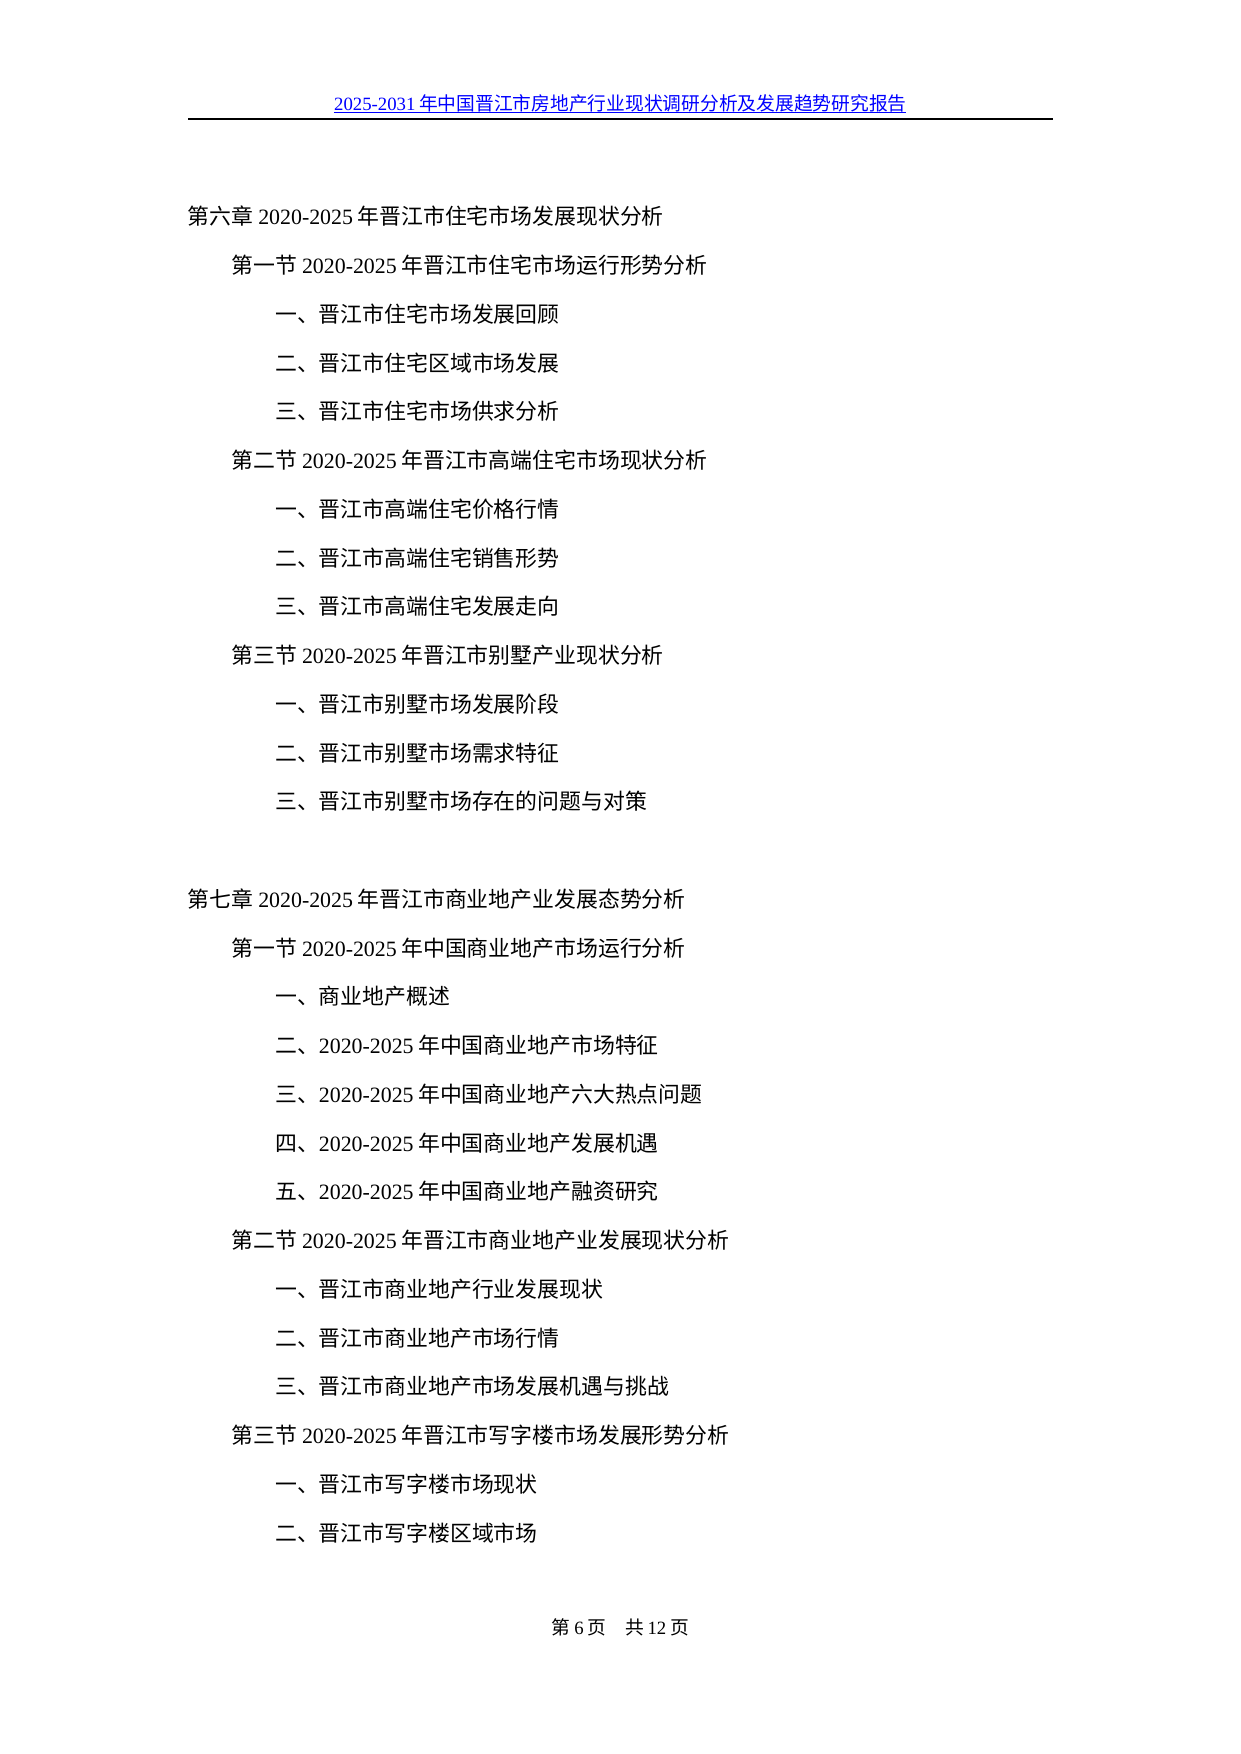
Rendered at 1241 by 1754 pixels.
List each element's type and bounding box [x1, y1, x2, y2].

text [187, 150, 1053, 1548]
